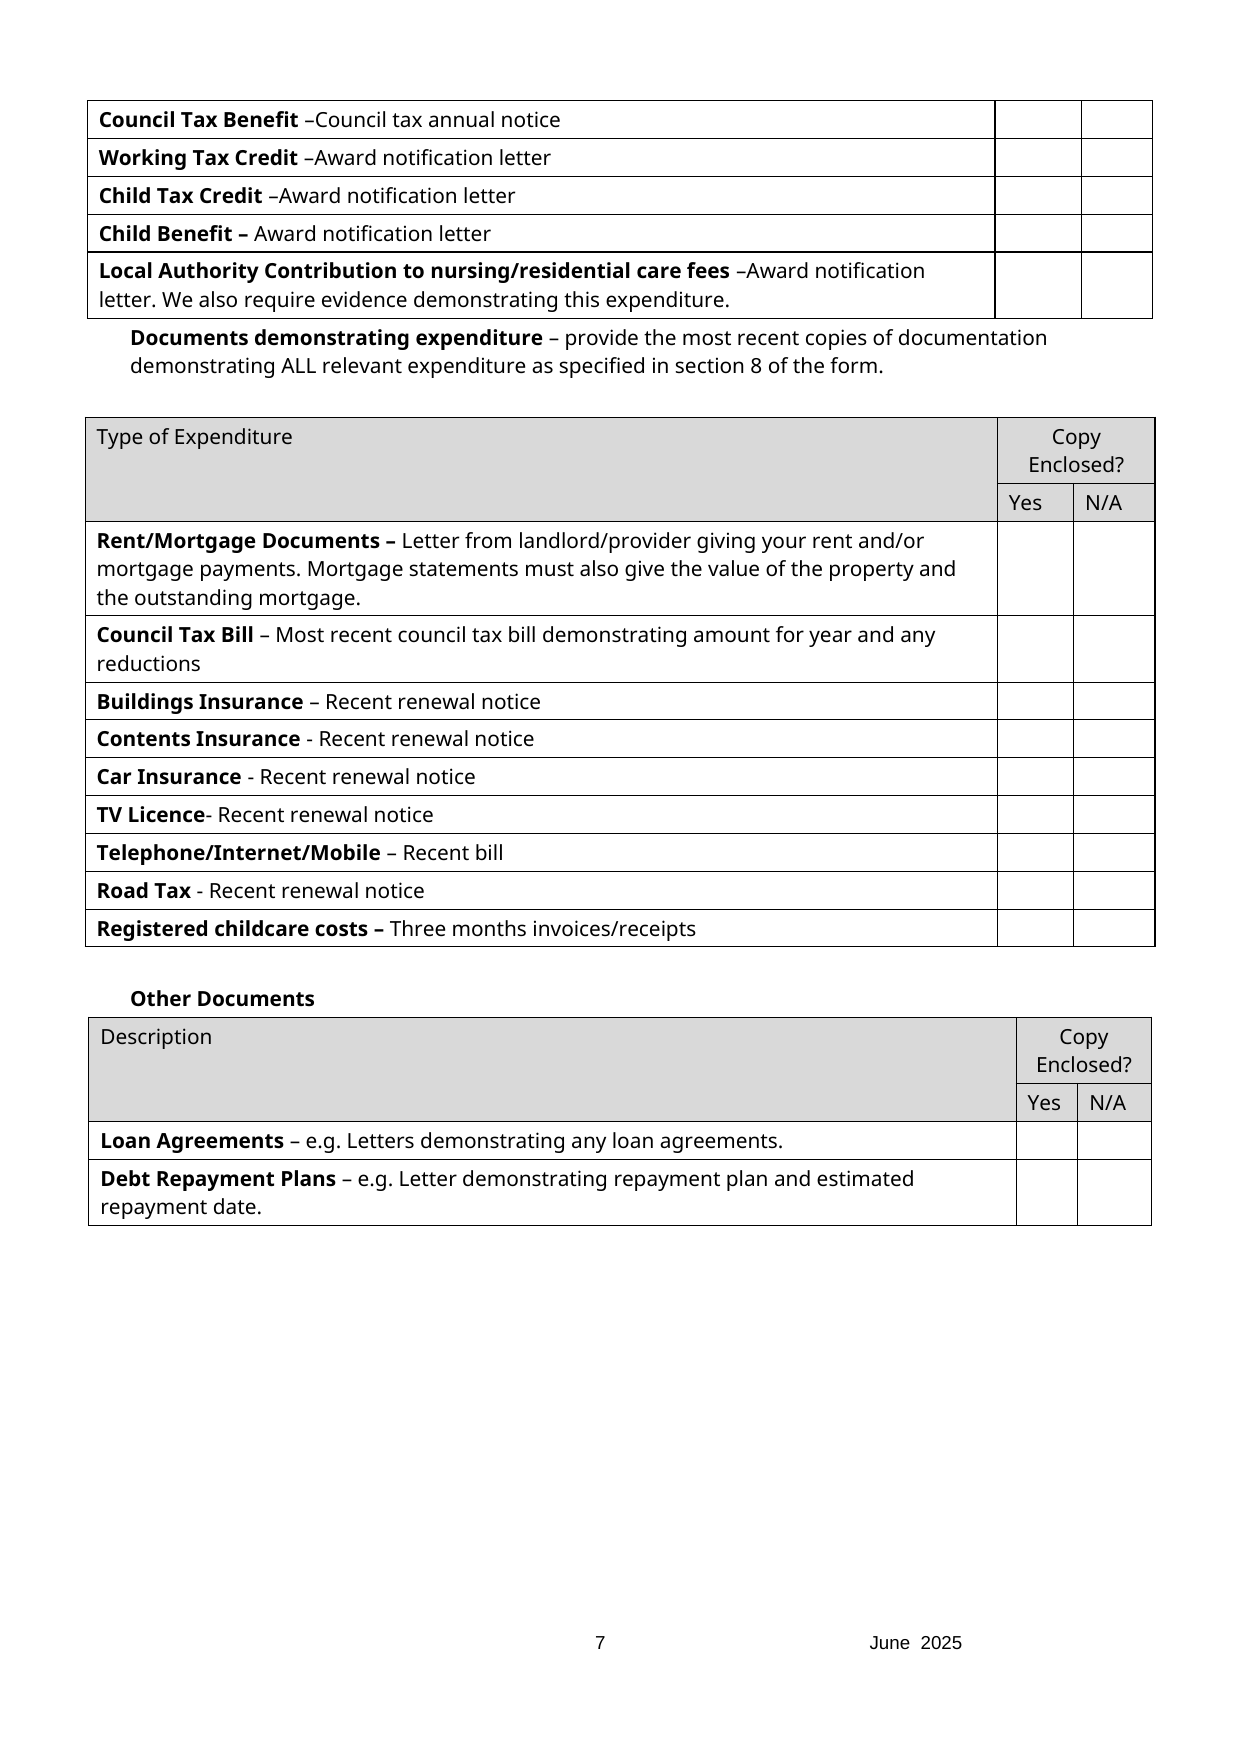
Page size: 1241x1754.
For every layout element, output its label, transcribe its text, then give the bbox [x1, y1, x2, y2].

table_cell [1078, 1122, 1151, 1158]
table_cell [1074, 834, 1154, 871]
table_cell [1078, 1160, 1151, 1225]
table_cell [1082, 139, 1152, 176]
table_cell Contents Insurance - Recent renewal notice [86, 720, 997, 757]
table_cell [996, 215, 1081, 251]
table_cell Rent/Mortgage Documents – Letter from landlord/provider giving your rent and/or mortgage payments. Mortgage statements must also give the value of the property and the outstanding mortgage. [86, 522, 997, 615]
table_cell [998, 683, 1073, 719]
table_cell [996, 139, 1081, 176]
table_cell [1082, 177, 1152, 214]
table_cell [998, 910, 1073, 946]
table_cell Buildings Insurance – Recent renewal notice [86, 683, 997, 719]
table_cell Council Tax Bill – Most recent council tax bill demonstrating amount for year and any reductions [86, 616, 997, 682]
table_cell Yes [998, 484, 1073, 521]
table_cell [1074, 758, 1154, 795]
table_cell [1017, 1160, 1077, 1225]
table_cell [998, 720, 1073, 757]
table_cell [998, 796, 1073, 833]
table_header Copy Enclosed? [1017, 1018, 1151, 1083]
table_cell [998, 834, 1073, 871]
table_cell [996, 101, 1081, 138]
table_cell [1082, 215, 1152, 251]
table_cell Road Tax - Recent renewal notice [86, 872, 997, 908]
table_header Type of Expenditure [86, 418, 997, 521]
table_cell Child Benefit – Award notification letter [88, 215, 994, 251]
text Documents demonstrating expenditure – provide the most recent copies of documentation demonstrating ALL relevant expenditure as specified in section 8 of the form. [130, 323, 1110, 380]
table_cell [1082, 101, 1152, 138]
table_cell [1074, 872, 1154, 908]
table_cell [998, 616, 1073, 682]
table_cell [1074, 720, 1154, 757]
table_cell [1074, 616, 1154, 682]
table_header Description [89, 1018, 1016, 1121]
table_cell N/A [1078, 1084, 1151, 1121]
table_cell Child Tax Credit –Award notification letter [88, 177, 994, 214]
table_cell [998, 522, 1073, 615]
table_cell [1017, 1122, 1077, 1158]
table_cell N/A [1074, 484, 1154, 521]
table_cell Registered childcare costs – Three months invoices/receipts [86, 910, 997, 946]
table_cell Car Insurance - Recent renewal notice [86, 758, 997, 795]
table_cell Local Authority Contribution to nursing/residential care fees –Award notification letter. We also require evidence demonstrating this expenditure. [88, 253, 994, 318]
table_cell Telephone/Internet/Mobile – Recent bill [86, 834, 997, 871]
table_cell [996, 177, 1081, 214]
table_cell [1074, 683, 1154, 719]
table_cell Working Tax Credit –Award notification letter [88, 139, 994, 176]
table_cell [998, 872, 1073, 908]
table_cell Debt Repayment Plans – e.g. Letter demonstrating repayment plan and estimated repayment date. [89, 1160, 1016, 1225]
table_cell Loan Agreements – e.g. Letters demonstrating any loan agreements. [89, 1122, 1016, 1158]
table_cell Yes [1017, 1084, 1077, 1121]
table_cell [998, 758, 1073, 795]
table_cell [996, 253, 1081, 318]
table_cell [1074, 522, 1154, 615]
text Other Documents [130, 984, 1110, 1012]
table_cell [1074, 910, 1154, 946]
table_cell Council Tax Benefit –Council tax annual notice [88, 101, 994, 138]
table_cell [1074, 796, 1154, 833]
table_cell [1082, 253, 1152, 318]
table_header Copy Enclosed? [998, 418, 1154, 483]
table_cell TV Licence- Recent renewal notice [86, 796, 997, 833]
